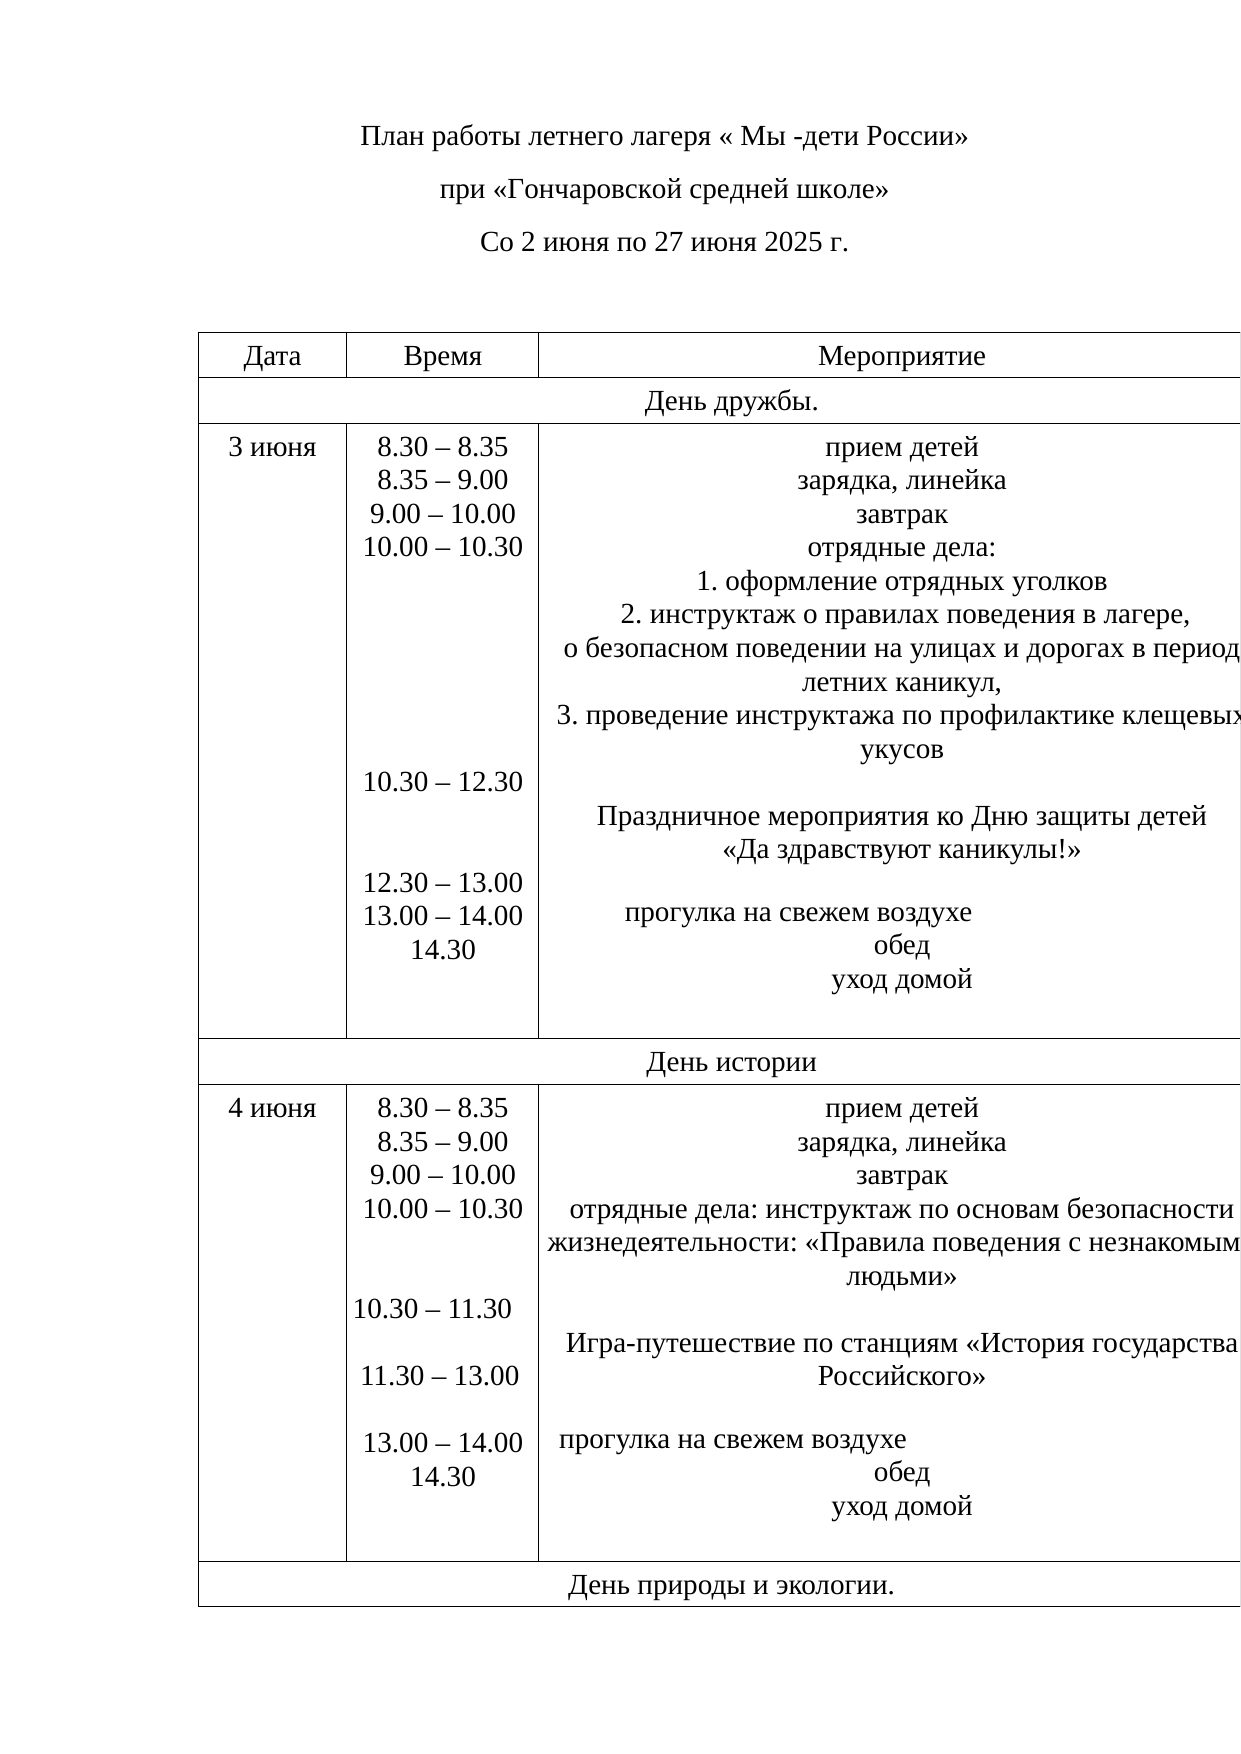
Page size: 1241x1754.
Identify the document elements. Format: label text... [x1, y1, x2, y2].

text Со 2 июня по 27 июня 2025 г. [177, 224, 1152, 257]
text при «Гончаровской средней школе» [177, 171, 1152, 204]
table_cell прием детей зарядка, линейка завтрак отрядные дела: 1. оформление отрядных уголков 2. инструктаж о правилах поведения в лагере, о безопасном поведении на улицах и дорогах в период летних каникул, 3. проведение инструктажа по профилактике клещевых укусов Праздничное мероприятия ко Дню защиты детей «Да здравствуют каникулы!» прогулка на свежем воздухе обед уход домой [539, 424, 1240, 1038]
table_header Время [347, 333, 538, 377]
table_cell День истории [199, 1039, 1240, 1084]
text План работы летнего лагеря « Мы -дети России» [177, 118, 1152, 152]
table_cell День дружбы. [199, 378, 1240, 423]
table_cell 4 июня [199, 1085, 346, 1561]
table_cell 8.30 – 8.35 8.35 – 9.00 9.00 – 10.00 10.00 – 10.30 10.30 – 11.30 11.30 – 13.00 13.00 – 14.00 14.30 [347, 1085, 538, 1561]
table_cell прием детей зарядка, линейка завтрак отрядные дела: инструктаж по основам безопасности жизнедеятельности: «Правила поведения с незнакомыми людьми» Игра-путешествие по станциям «История государства Российского» прогулка на свежем воздухе обед уход домой [539, 1085, 1240, 1561]
table_cell День природы и экологии. [199, 1562, 1240, 1606]
table_cell 3 июня [199, 424, 346, 1038]
table_header Мероприятие [539, 333, 1240, 377]
table_cell 8.30 – 8.35 8.35 – 9.00 9.00 – 10.00 10.00 – 10.30 10.30 – 12.30 12.30 – 13.00 13.00 – 14.00 14.30 [347, 424, 538, 1038]
table_header Дата [199, 333, 346, 377]
